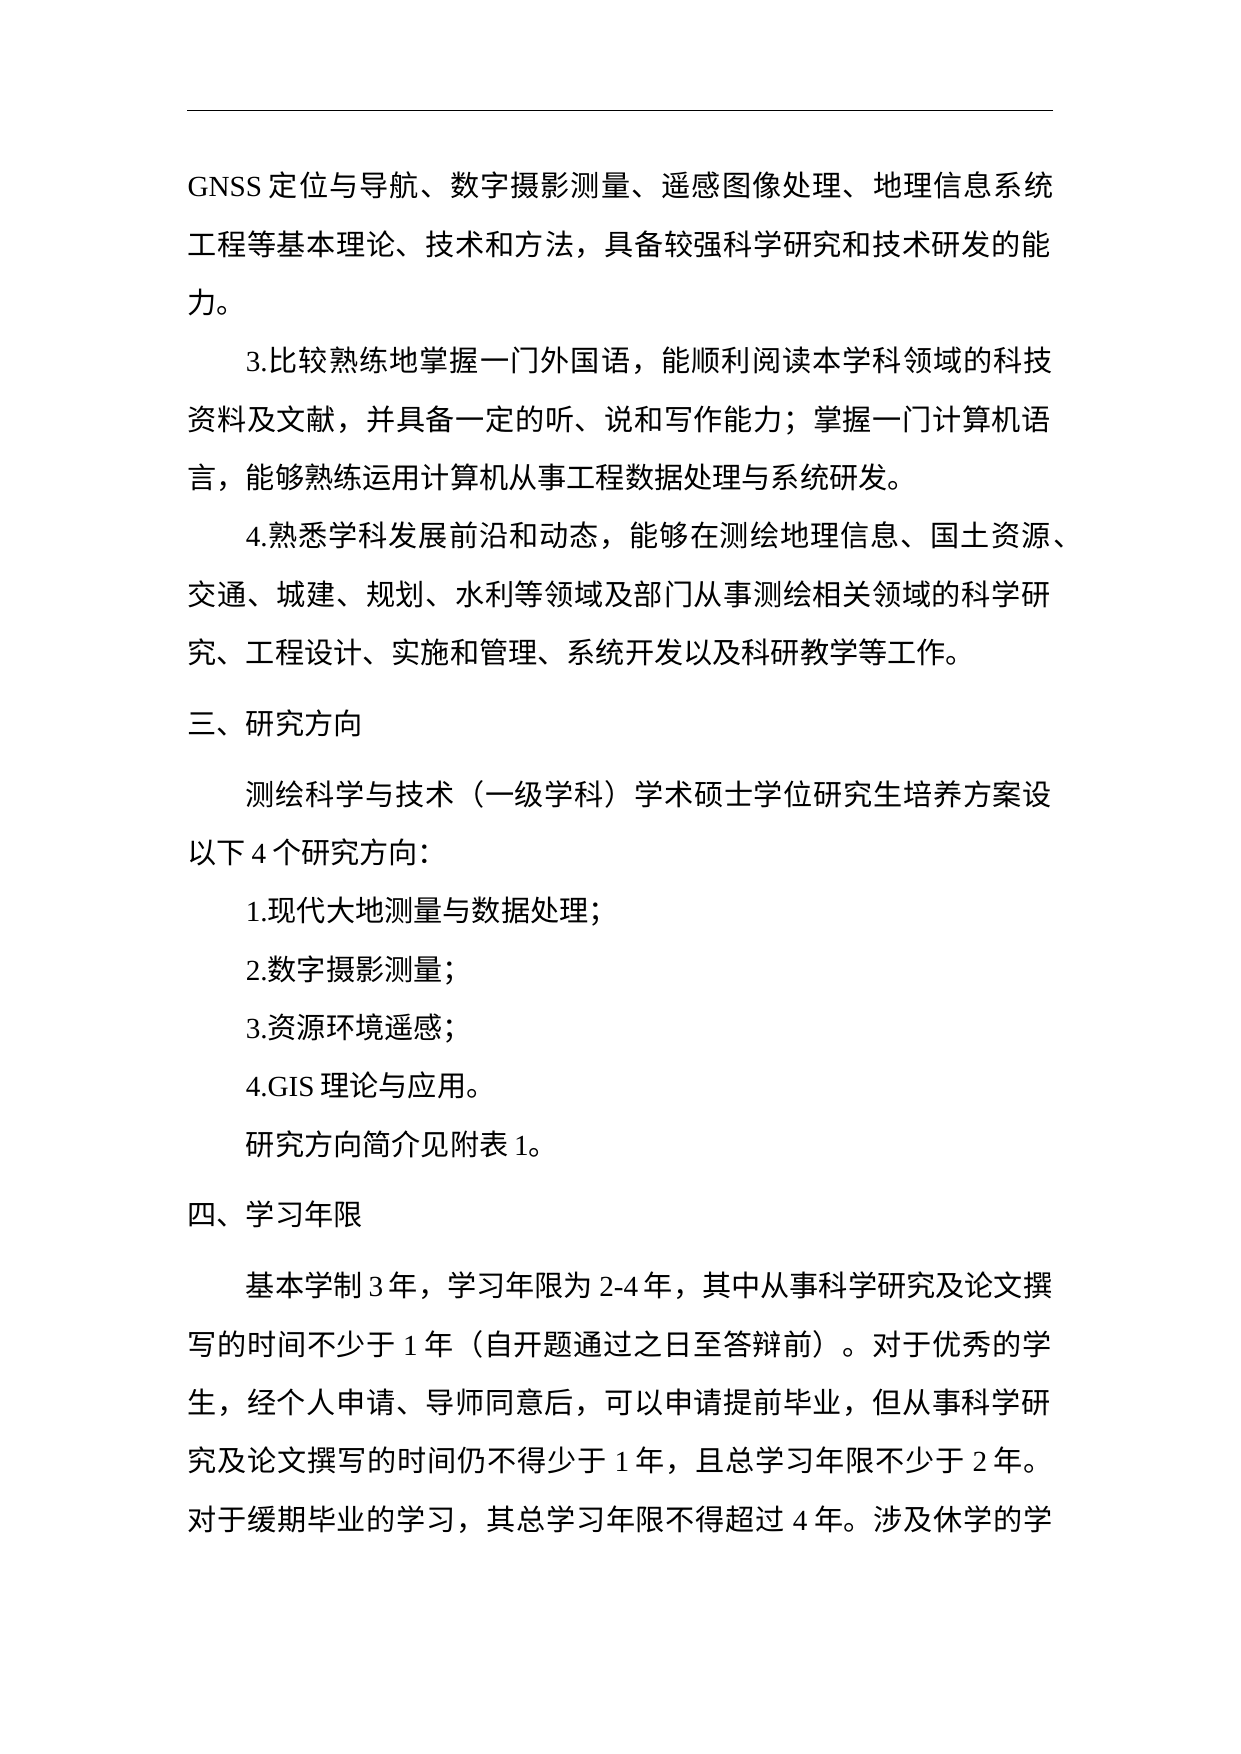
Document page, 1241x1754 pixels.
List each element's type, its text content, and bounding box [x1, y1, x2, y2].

text 3.比较熟练地掌握一门外国语，能顺利阅读本学科领域的科技资料及文献，并具备一定的听、说和写作能力；掌握一门计算机语言，能够熟练运用计算机从事工程数据处理与系统研发。 [187, 325, 1053, 500]
text 测绘科学与技术（一级学科）学术硕士学位研究生培养方案设以下4个研究方向： [187, 758, 1053, 875]
text 4.GIS理论与应用。 [187, 1050, 1053, 1108]
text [187, 150, 1053, 325]
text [187, 1250, 1053, 1542]
text 研究方向简介见附表1。 [187, 1108, 1053, 1167]
text 4.熟悉学科发展前沿和动态，能够在测绘地理信息、国土资源、交通、城建、规划、水利等领域及部门从事测绘相关领域的科学研究、工程设计、实施和管理、系统开发以及科研教学等工作。 [187, 500, 1053, 675]
text 2.数字摄影测量； [187, 933, 1053, 992]
text 四、学习年限 [187, 1179, 1053, 1237]
text 三、研究方向 [187, 687, 1053, 746]
text 3.资源环境遥感； [187, 992, 1053, 1050]
text 1.现代大地测量与数据处理； [187, 875, 1053, 933]
